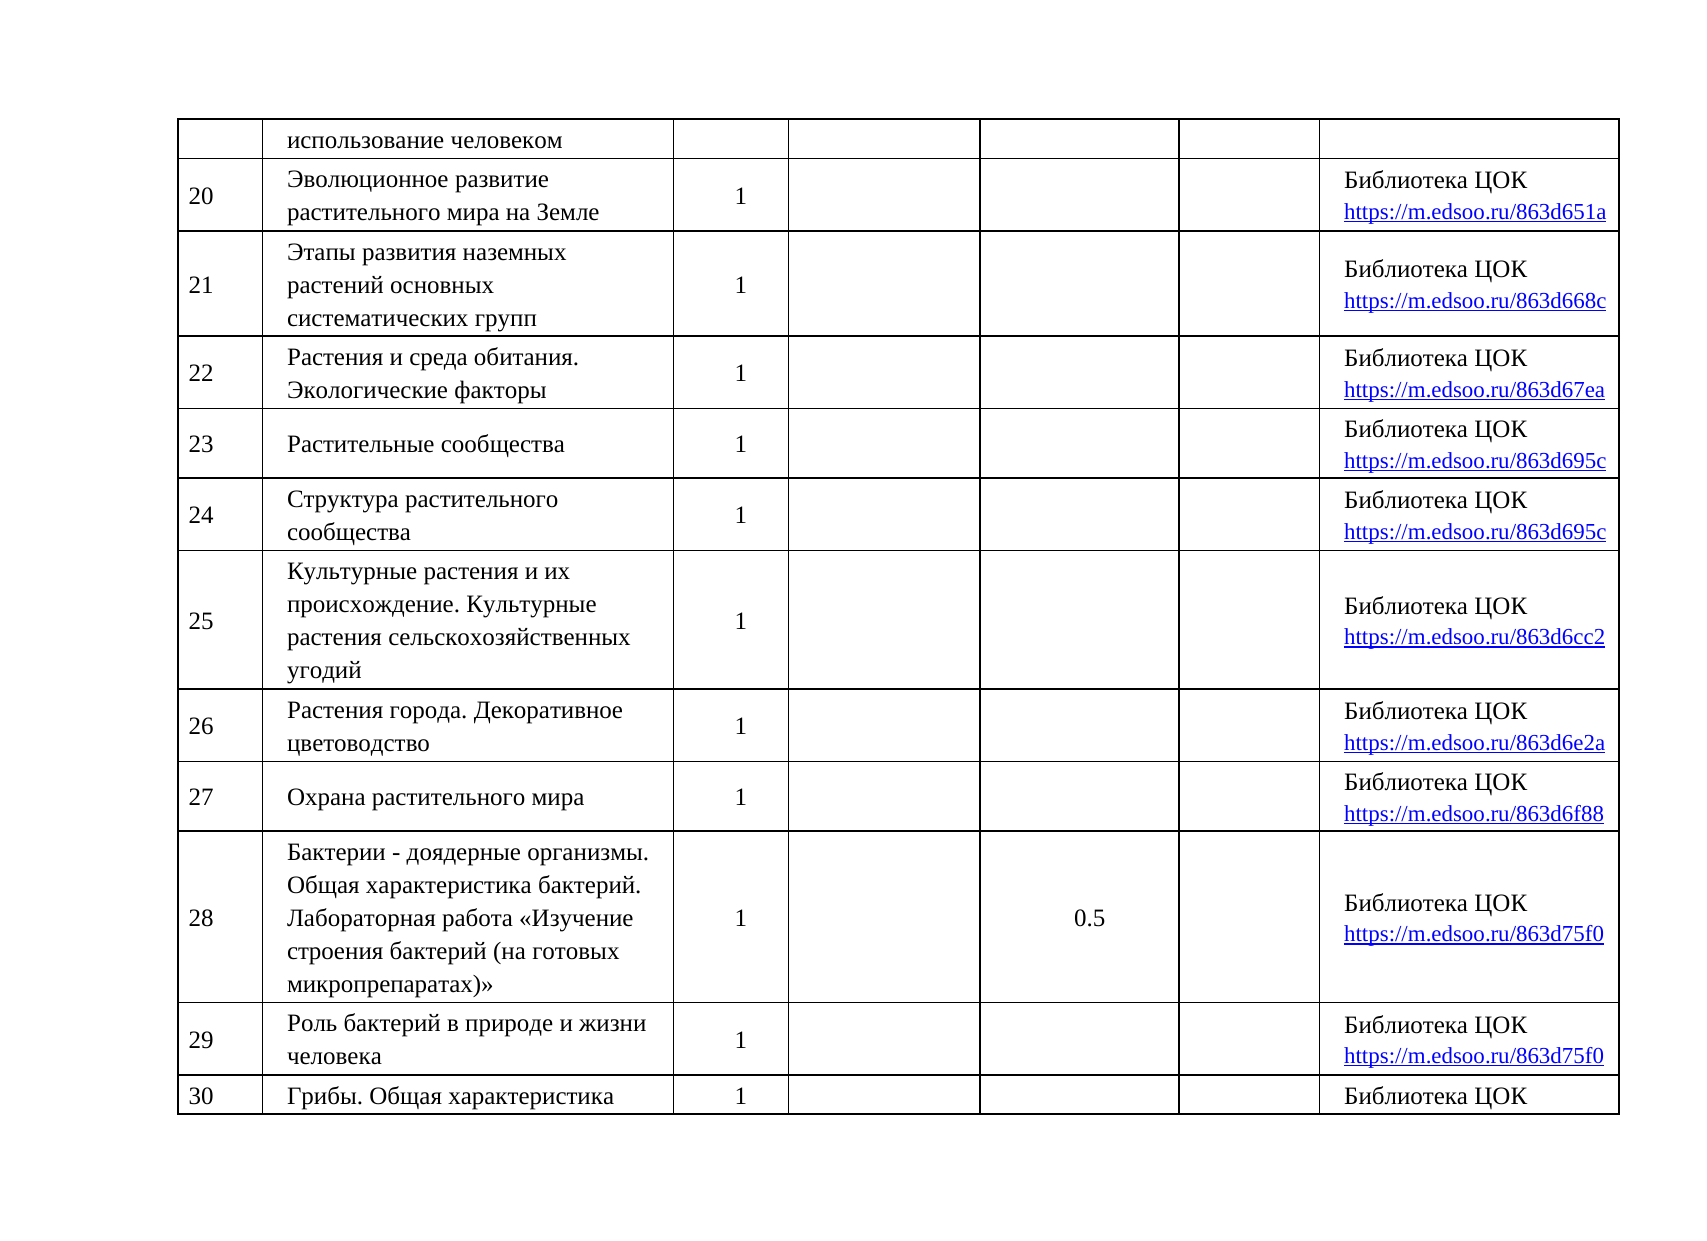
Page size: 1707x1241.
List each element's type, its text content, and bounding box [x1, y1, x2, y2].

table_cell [1320, 1076, 1618, 1113]
table_cell 1 [674, 232, 788, 335]
table_cell 1 [674, 832, 788, 1002]
table_cell [981, 762, 1178, 830]
table_cell [1180, 690, 1319, 761]
table_cell 29 [179, 1003, 262, 1074]
table_cell 1 [674, 1076, 788, 1113]
table_cell 0.5 [981, 832, 1178, 1002]
table_cell 1 [674, 762, 788, 830]
table_cell 20 [179, 159, 262, 230]
table_cell [789, 409, 979, 477]
table_cell Растения и среда обитания. Экологические факторы [263, 337, 673, 408]
table_cell 1 [674, 690, 788, 761]
table_cell Библиотека ЦОК https://m.edsoo.ru/863d668c [1320, 232, 1618, 335]
table_cell [789, 120, 979, 157]
table_cell 21 [179, 232, 262, 335]
table_cell [1180, 232, 1319, 335]
table_cell Библиотека ЦОК https://m.edsoo.ru/863d75f0 [1320, 1003, 1618, 1074]
table_cell [789, 479, 979, 550]
table_cell Растения города. Декоративное цветоводство [263, 690, 673, 761]
table_cell [789, 832, 979, 1002]
table_cell Охрана растительного мира [263, 762, 673, 830]
table_cell 1 [674, 1003, 788, 1074]
table_cell [1180, 832, 1319, 1002]
table_cell [1180, 159, 1319, 230]
table_cell [981, 409, 1178, 477]
table_cell Структура растительного сообщества [263, 479, 673, 550]
table_cell 26 [179, 690, 262, 761]
table_cell Библиотека ЦОК https://m.edsoo.ru/863d6f88 [1320, 762, 1618, 830]
table_cell [1180, 1076, 1319, 1113]
table_cell Культурные растения и их происхождение. Культурные растения сельскохозяйственных угодий [263, 551, 673, 688]
table_cell [981, 551, 1178, 688]
table_cell 25 [179, 551, 262, 688]
table_cell Бактерии - доядерные организмы. Общая характеристика бактерий. Лабораторная работа «Изучение строения бактерий (на готовых микропрепаратах)» [263, 832, 673, 1002]
table_cell [789, 232, 979, 335]
table_cell [1180, 337, 1319, 408]
table_cell [789, 1003, 979, 1074]
table_cell 22 [179, 337, 262, 408]
table_cell Библиотека ЦОК https://m.edsoo.ru/863d695c [1320, 409, 1618, 477]
table_cell [1180, 1003, 1319, 1074]
table_cell 1 [674, 409, 788, 477]
table_cell 1 [674, 120, 788, 157]
table_cell Этапы развития наземных растений основных систематических групп [263, 232, 673, 335]
table_cell [981, 690, 1178, 761]
table_cell [1180, 409, 1319, 477]
table_cell Эволюционное развитие растительного мира на Земле [263, 159, 673, 230]
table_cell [1320, 120, 1618, 157]
table_cell Библиотека ЦОК https://m.edsoo.ru/863d6cc2 [1320, 551, 1618, 688]
table_cell Растительные сообщества [263, 409, 673, 477]
table_cell [1180, 120, 1319, 157]
table_cell Роль бактерий в природе и жизни человека [263, 1003, 673, 1074]
table_cell [981, 120, 1178, 157]
table_cell [789, 159, 979, 230]
table_cell [789, 1076, 979, 1113]
table_cell 27 [179, 762, 262, 830]
table_cell Библиотека ЦОК https://m.edsoo.ru/863d75f0 [1320, 832, 1618, 1002]
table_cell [263, 120, 673, 157]
table_cell 23 [179, 409, 262, 477]
table_cell [981, 159, 1178, 230]
table_cell [789, 762, 979, 830]
table_cell [981, 479, 1178, 550]
table_cell [1180, 551, 1319, 688]
table_cell 1 [674, 479, 788, 550]
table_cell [263, 1076, 673, 1113]
table_cell [981, 1076, 1178, 1113]
table_cell [981, 337, 1178, 408]
table_cell [981, 232, 1178, 335]
table_cell Библиотека ЦОК https://m.edsoo.ru/863d6e2a [1320, 690, 1618, 761]
table_cell Библиотека ЦОК https://m.edsoo.ru/863d67ea [1320, 337, 1618, 408]
table_cell Библиотека ЦОК https://m.edsoo.ru/863d651a [1320, 159, 1618, 230]
table_cell 19 [179, 120, 262, 157]
table_cell 30 [179, 1076, 262, 1113]
table_cell 1 [674, 337, 788, 408]
table_cell [1180, 762, 1319, 830]
table_cell 1 [674, 551, 788, 688]
table_cell [789, 337, 979, 408]
table_cell 1 [674, 159, 788, 230]
table_cell [1180, 479, 1319, 550]
table_cell [789, 551, 979, 688]
table_cell [789, 690, 979, 761]
table_cell [981, 1003, 1178, 1074]
table_cell 28 [179, 832, 262, 1002]
table_cell 24 [179, 479, 262, 550]
table_cell Библиотека ЦОК https://m.edsoo.ru/863d695c [1320, 479, 1618, 550]
